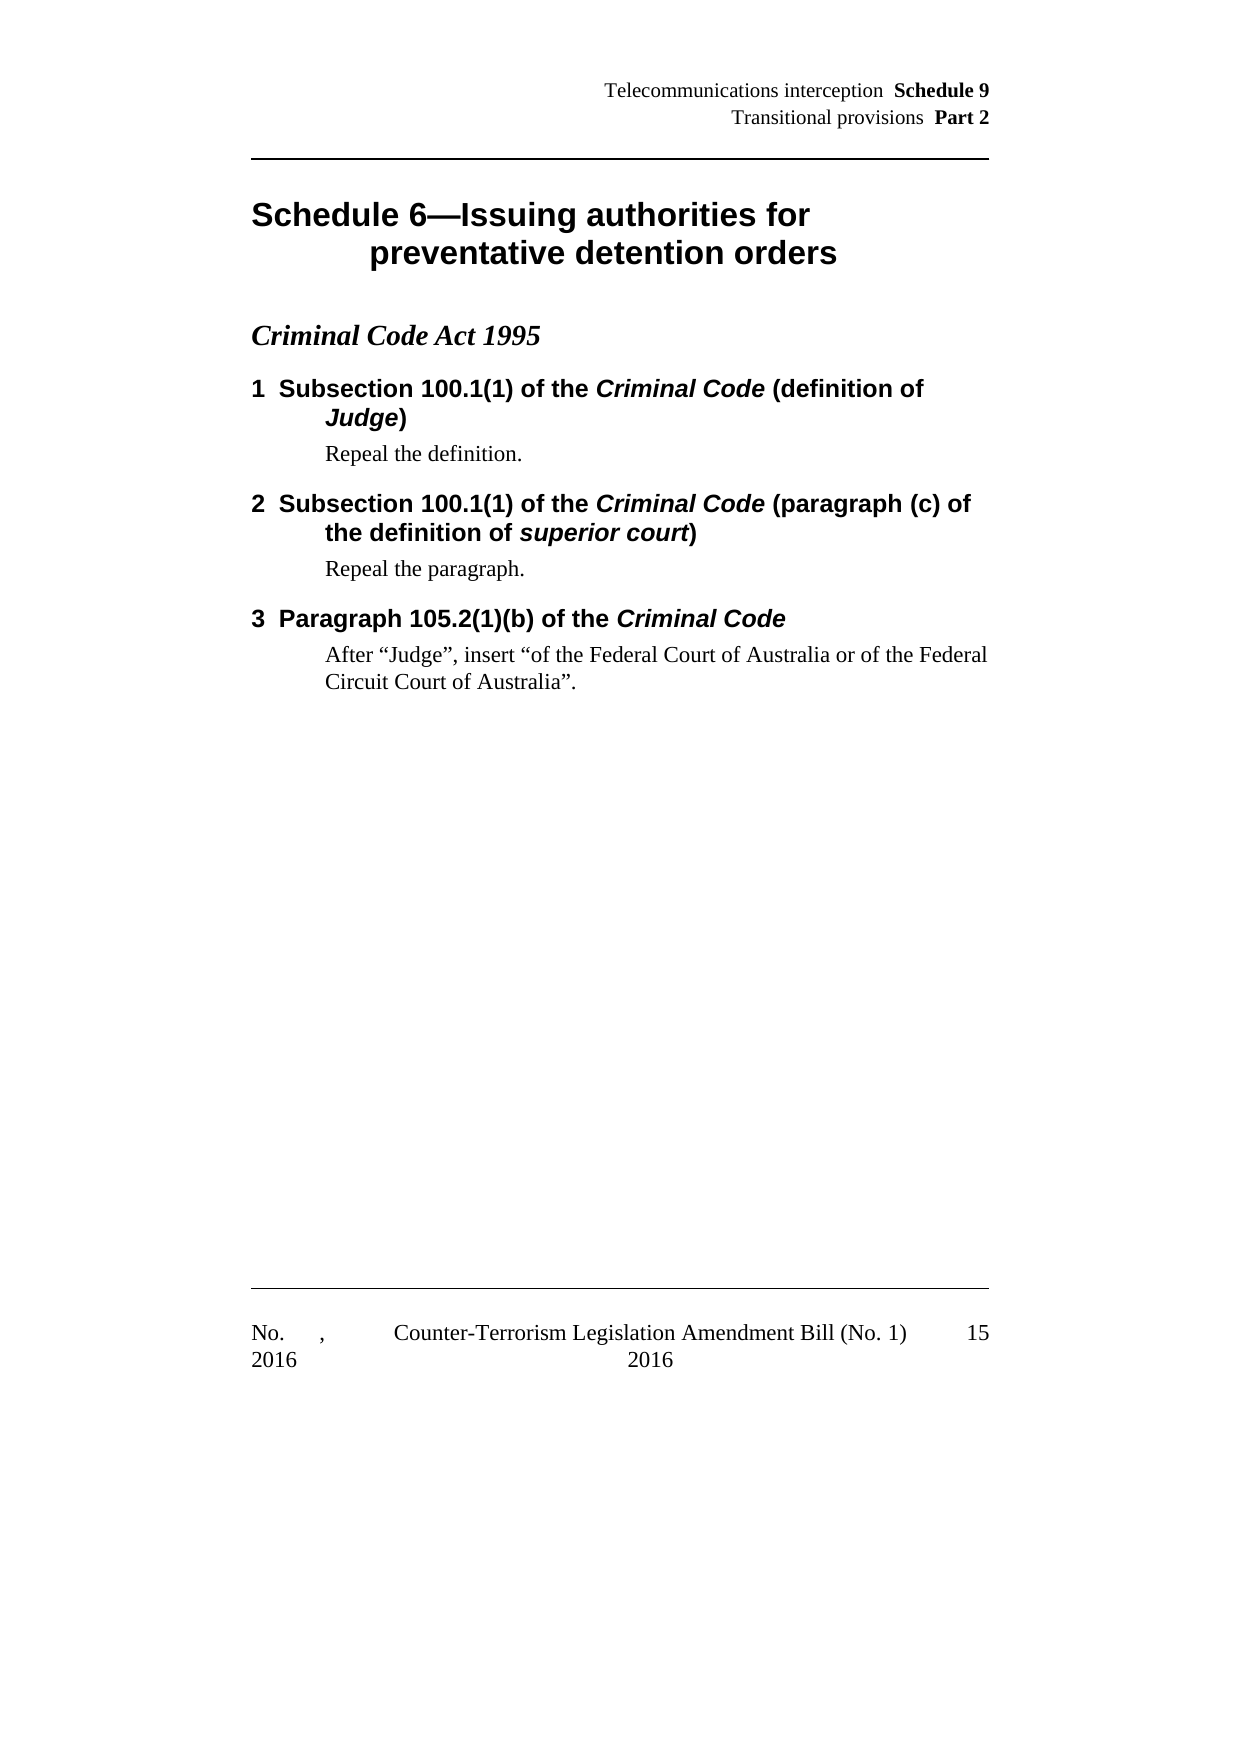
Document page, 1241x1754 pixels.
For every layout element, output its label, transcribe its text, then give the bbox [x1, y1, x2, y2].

text After “Judge”, insert “of the Federal Court of Australia or of the Federal Circuit Court of Australia”. [325, 641, 989, 694]
text Repeal the definition. [325, 440, 989, 466]
text Criminal Code Act 1995 [251, 318, 989, 351]
text 3 Paragraph 105.2(1)(b) of the Criminal Code [251, 604, 989, 633]
text 2 Subsection 100.1(1) of the Criminal Code (paragraph (c) of the definition of superior court) [251, 489, 989, 547]
text Schedule 6—Issuing authorities for preventative detention orders [251, 195, 989, 272]
text Repeal the paragraph. [325, 555, 989, 581]
text 1 Subsection 100.1(1) of the Criminal Code (definition of Judge) [251, 374, 989, 432]
